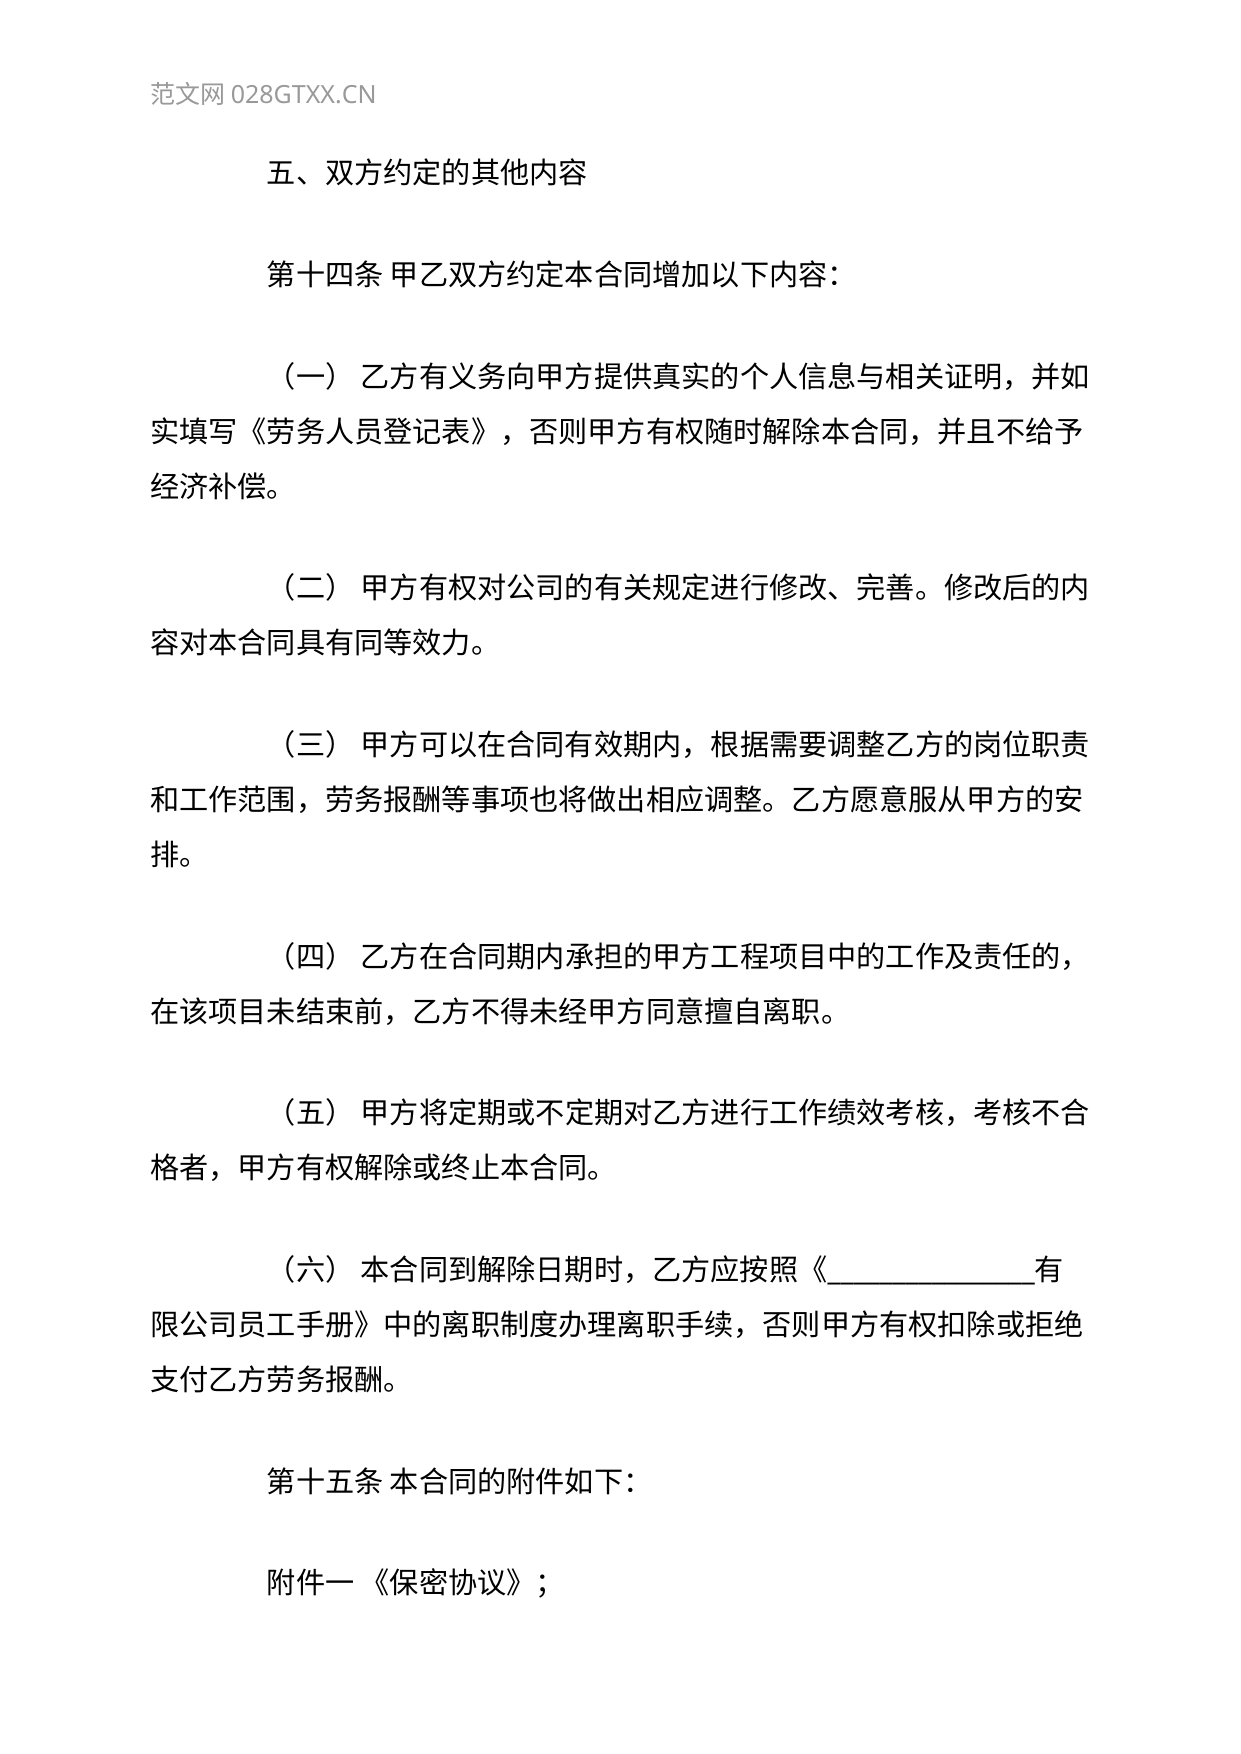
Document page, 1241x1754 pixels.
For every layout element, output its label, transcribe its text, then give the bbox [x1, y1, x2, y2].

text （三） 甲方可以在合同有效期内，根据需要调整乙方的岗位职责和工作范围，劳务报酬等事项也将做出相应调整。乙方愿意服从甲方的安排。 [150, 722, 1090, 874]
text 第十四条 甲乙双方约定本合同增加以下内容： [150, 252, 1090, 294]
text 第十五条 本合同的附件如下： [150, 1458, 1090, 1501]
text 附件一 《保密协议》； [150, 1560, 1090, 1602]
text （四） 乙方在合同期内承担的甲方工程项目中的工作及责任的，在该项目未结束前，乙方不得未经甲方同意擅自离职。 [150, 933, 1090, 1031]
text （一） 乙方有义务向甲方提供真实的个人信息与相关证明，并如实填写《劳务人员登记表》，否则甲方有权随时解除本合同，并且不给予经济补偿。 [150, 353, 1090, 506]
text （五） 甲方将定期或不定期对乙方进行工作绩效考核，考核不合格者，甲方有权解除或终止本合同。 [150, 1090, 1090, 1187]
text （二） 甲方有权对公司的有关规定进行修改、完善。修改后的内容对本合同具有同等效力。 [150, 565, 1090, 662]
text （六） 本合同到解除日期时，乙方应按照《________________有限公司员工手册》中的离职制度办理离职手续，否则甲方有权扣除或拒绝支付乙方劳务报酬。 [150, 1247, 1090, 1399]
text 五、双方约定的其他内容 [150, 150, 1090, 192]
